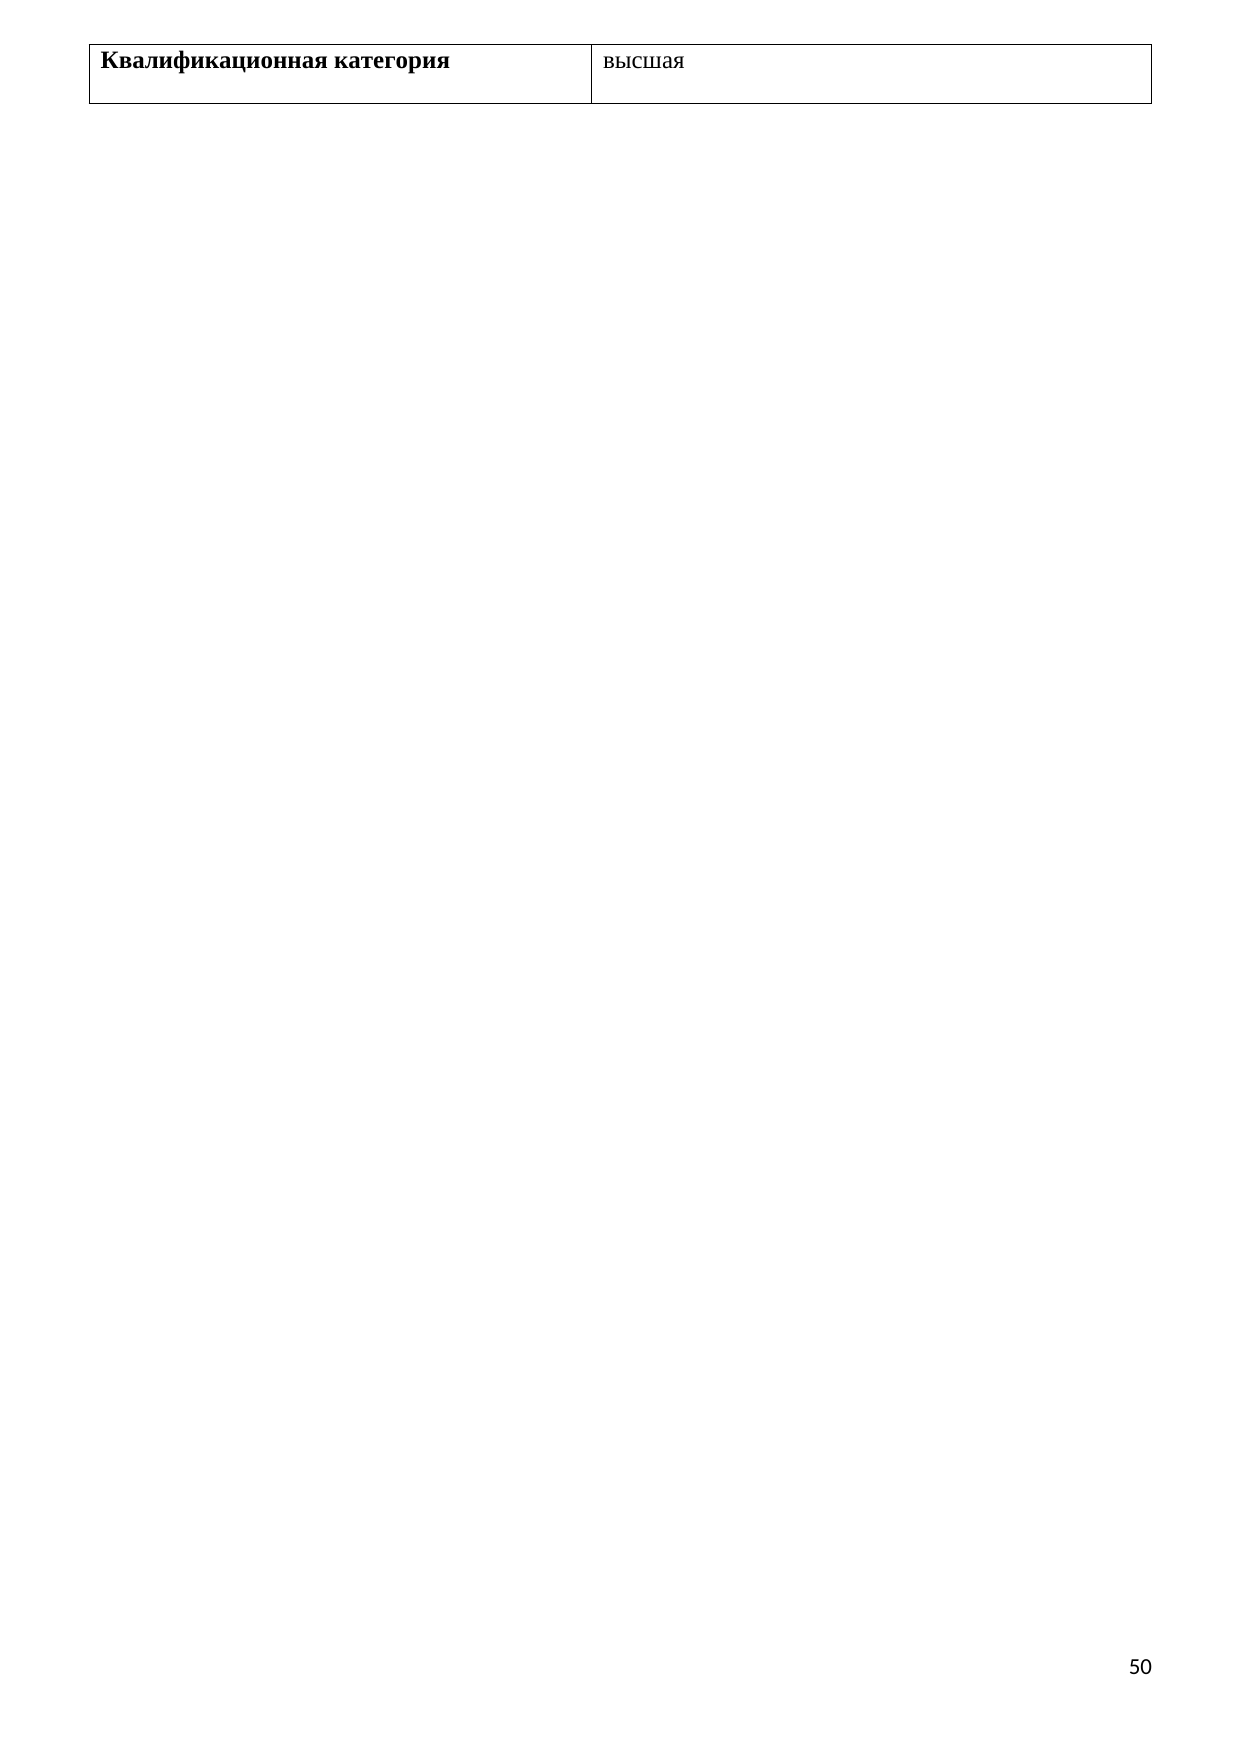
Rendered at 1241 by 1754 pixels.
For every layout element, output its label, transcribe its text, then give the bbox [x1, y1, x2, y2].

table_cell Квалификационная категория [90, 45, 591, 103]
table_cell высшая [592, 45, 1151, 103]
